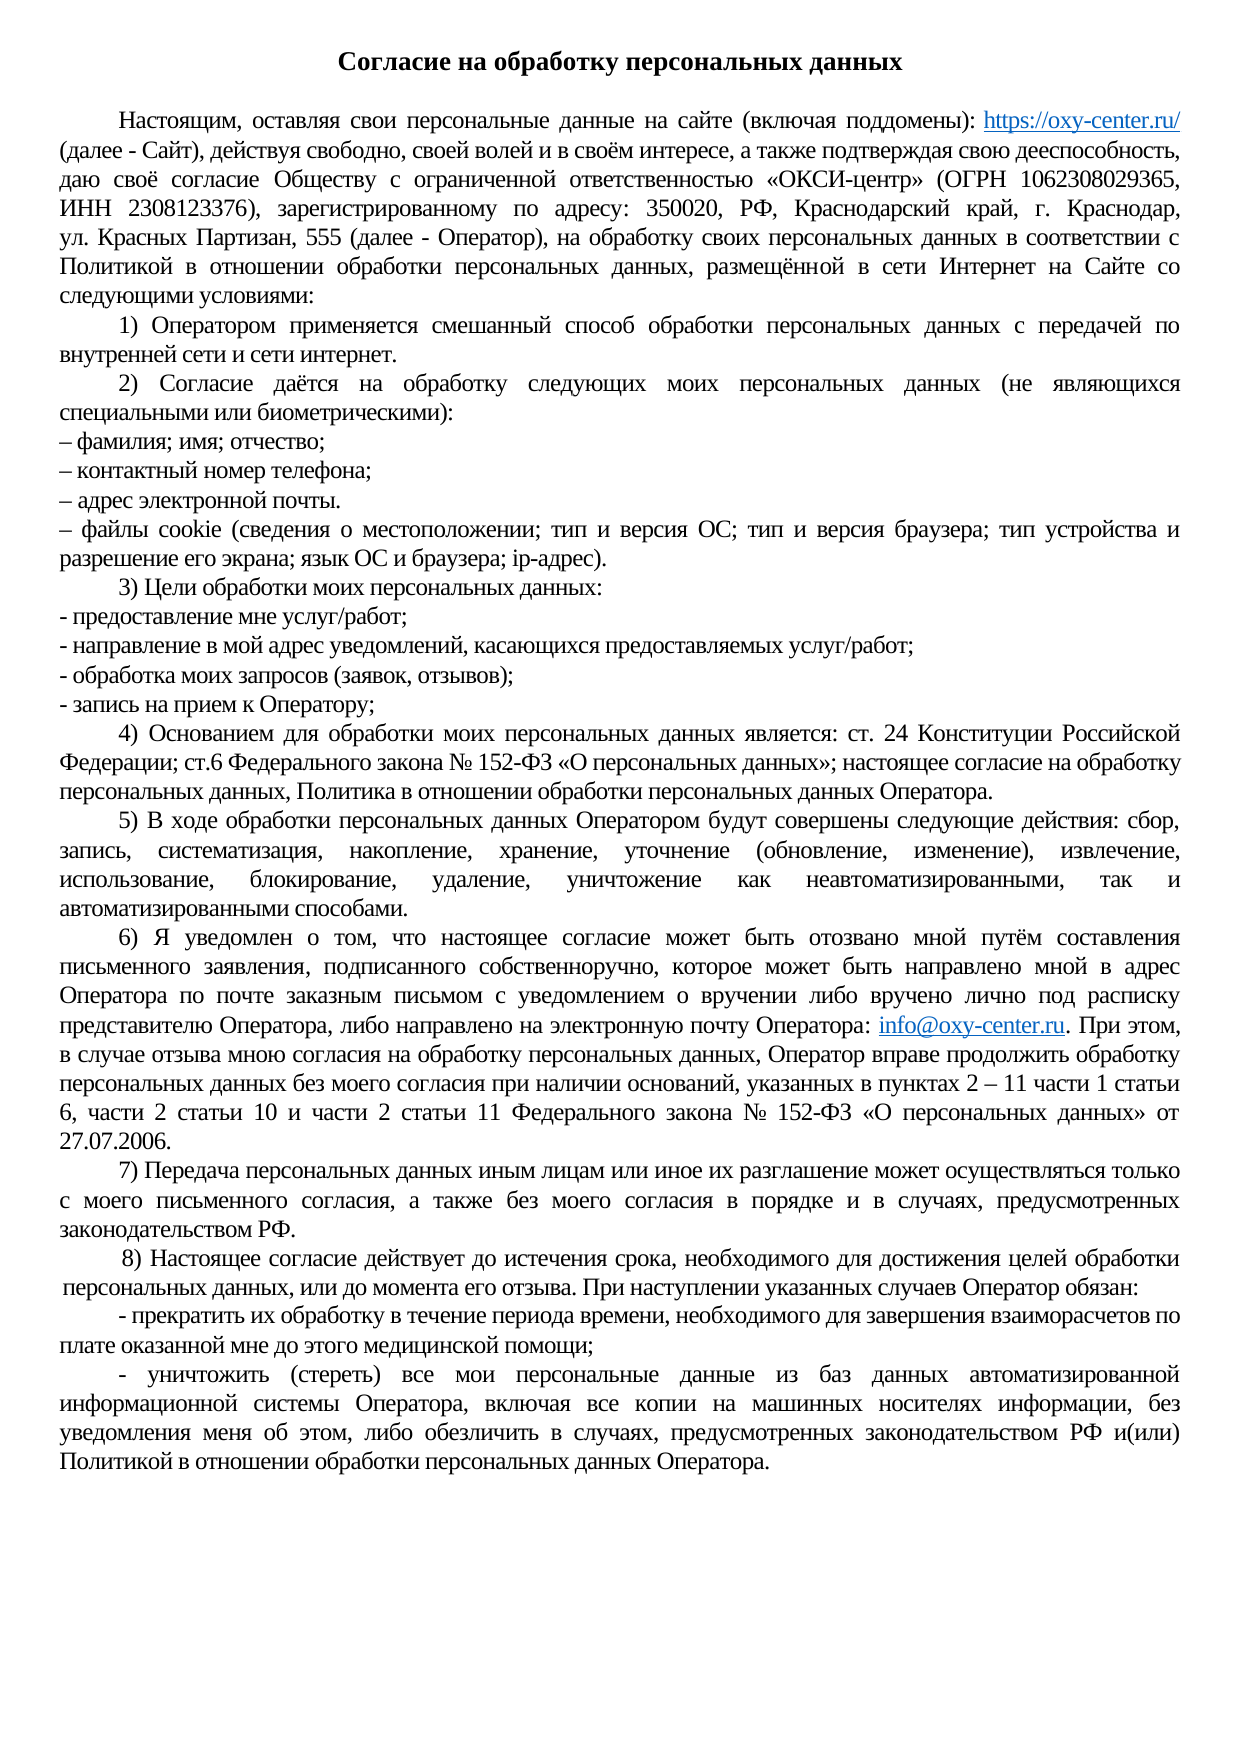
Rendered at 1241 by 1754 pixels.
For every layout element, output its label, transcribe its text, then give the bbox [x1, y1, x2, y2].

text 6) Я уведомлен о том, что настоящее согласие может быть отозвано мной путём составления письменного заявления, подписанного собственноручно, которое может быть направлено мной в адрес Оператора по почте заказным письмом с уведомлением о вручении либо вручено лично под расписку представителю Оператора, либо направлено на электронную почту Оператора: info@oxy-center.ru. При этом, в случае отзыва мною согласия на обработку персональных данных, Оператор вправе продолжить обработку персональных данных без моего согласия при наличии оснований, указанных в пунктах 2 – 11 части 1 статьи 6, части 2 статьи 10 и части 2 статьи 11 Федерального закона № 152-ФЗ «О персональных данных» от 27.07.2006. [59, 922, 1181, 1156]
text – фамилия; имя; отчество; [59, 426, 1181, 456]
text Настоящим, оставляя свои персональные данные на сайте (включая поддомены): https://oxy-center.ru/ (далее - Сайт), действуя свободно, своей волей и в своём интересе, а также подтверждая свою дееспособность, даю своё согласие Обществу с ограниченной ответственностью «ОКСИ-центр» (ОГРН 1062308029365, ИНН 2308123376), зарегистрированному по адресу: 350020, РФ, Краснодарский край, г. Краснодар, ул. Красных Партизан, 555 (далее - Оператор), на обработку своих персональных данных в соответствии с Политикой в отношении обработки персональных данных, размещённой в сети Интернет на Сайте со следующими условиями: [59, 106, 1181, 310]
text - уничтожить (стереть) все мои персональные данные из баз данных автоматизированной информационной системы Оператора, включая все копии на машинных носителях информации, без уведомления меня об этом, либо обезличить в случаях, предусмотренных законодательством РФ и(или) Политикой в отношении обработки персональных данных Оператора. [59, 1359, 1181, 1476]
text 4) Основанием для обработки моих персональных данных является: ст. 24 Конституции Российской Федерации; ст.6 Федерального закона № 152-ФЗ «О персональных данных»; настоящее согласие на обработку персональных данных, Политика в отношении обработки персональных данных Оператора. [59, 718, 1181, 806]
text - запись на прием к Оператору; [59, 689, 1181, 718]
text - направление в мой адрес уведомлений, касающихся предоставляемых услуг/работ; [59, 631, 1181, 660]
text – файлы cookie (сведения о местоположении; тип и версия ОС; тип и версия браузера; тип устройства и разрешение его экрана; язык ОС и браузера; ip-адрес). [59, 514, 1181, 572]
text - обработка моих запросов (заявок, отзывов); [59, 660, 1181, 689]
text 7) Передача персональных данных иным лицам или иное их разглашение может осуществляться только с моего письменного согласия, а также без моего согласия в порядке и в случаях, предусмотренных законодательством РФ. [59, 1156, 1181, 1243]
text 5) В ходе обработки персональных данных Оператором будут совершены следующие действия: сбор, запись, систематизация, накопление, хранение, уточнение (обновление, изменение), извлечение, использование, блокирование, удаление, уничтожение как неавтоматизированными, так и автоматизированными способами. [59, 806, 1181, 922]
text 3) Цели обработки моих персональных данных: [59, 572, 1181, 601]
text – адрес электронной почты. [59, 485, 1181, 514]
text - предоставление мне услуг/работ; [59, 601, 1181, 631]
text 8) Настоящее согласие действует до истечения срока, необходимого для достижения целей обработки персональных данных, или до момента его отзыва. При наступлении указанных случаев Оператор обязан: [62, 1243, 1181, 1301]
text 2) Согласие даётся на обработку следующих моих персональных данных (не являющихся специальными или биометрическими): [59, 368, 1181, 426]
text - прекратить их обработку в течение периода времени, необходимого для завершения взаиморасчетов по плате оказанной мне до этого медицинской помощи; [59, 1301, 1181, 1359]
text 1) Оператором применяется смешанный способ обработки персональных данных с передачей по внутренней сети и сети интернет. [59, 310, 1181, 368]
text Согласие на обработку персональных данных [59, 47, 1181, 76]
text – контактный номер телефона; [59, 456, 1181, 485]
